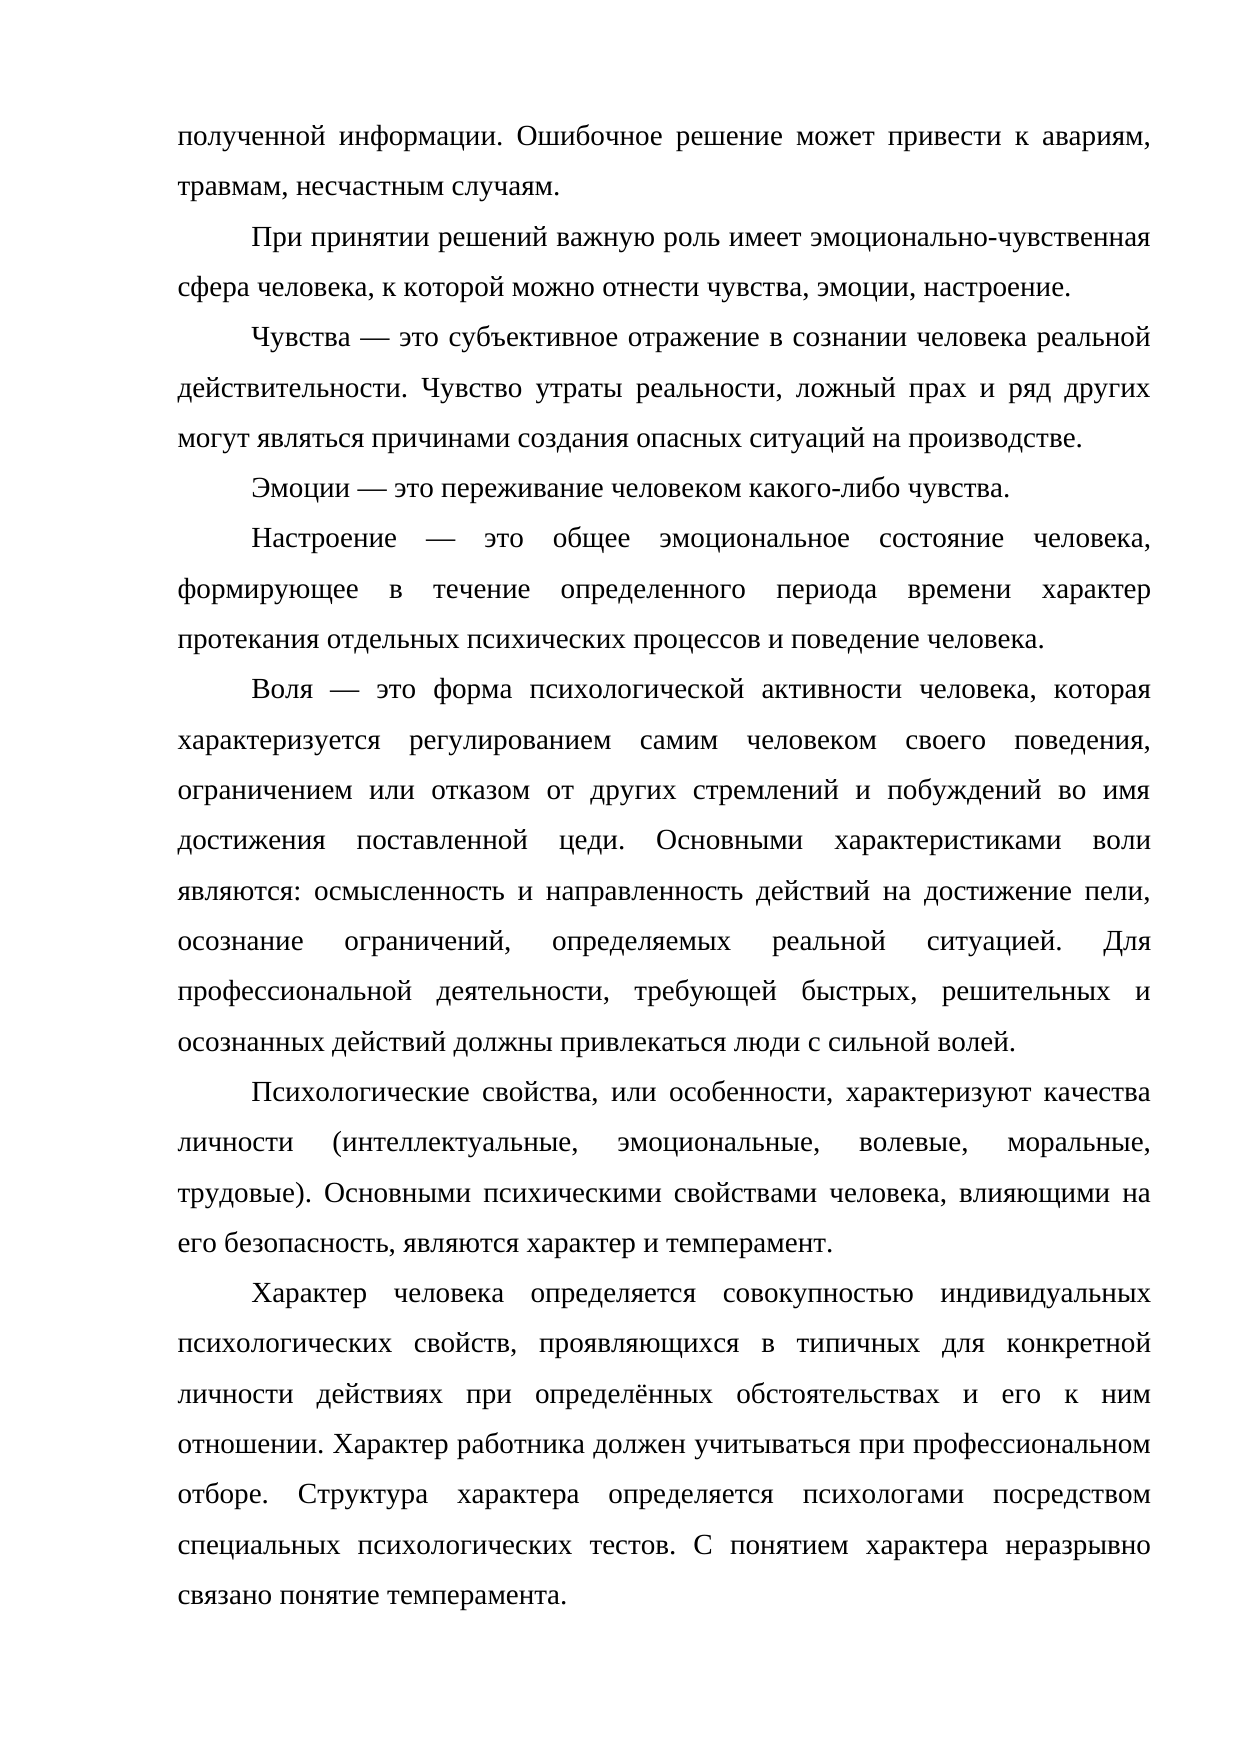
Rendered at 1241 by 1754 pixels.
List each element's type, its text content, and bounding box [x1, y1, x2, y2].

text Воля — это форма психологической активности человека, которая характеризуется регулированием самим человеком своего поведения, ограничением или отказом от других стремлений и побуждений во имя достижения поставленной цеди. Основными характеристиками воли являются: осмысленность и направленность действий на достижение пели, осознание ограничений, определяемых реальной ситуацией. Для профессиональной деятельности, требующей быстрых, решительных и осознанных действий должны привлекаться люди с сильной волей. [177, 672, 1152, 1057]
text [177, 118, 1152, 202]
text Чувства — это субъективное отражение в сознании человека реальной действительности. Чувство утраты реальности, ложный прах и ряд других могут являться причинами создания опасных ситуаций на производстве. [177, 319, 1152, 453]
text Психологические свойства, или особенности, характеризуют качества личности (интеллектуальные, эмоциональные, волевые, моральные, трудовые). Основными психическими свойствами человека, влияющими на его безопасность, являются характер и темперамент. [177, 1074, 1152, 1258]
text Характер человека определяется совокупностью индивидуальных психологических свойств, проявляющихся в типичных для конкретной личности действиях при определённых обстоятельствах и его к ним отношении. Характер работника должен учитываться при профессиональном отборе. Структура характера определяется психологами посредством специальных психологических тестов. С понятием характера неразрывно связано понятие темперамента. [177, 1275, 1152, 1611]
text При принятии решений важную роль имеет эмоционально-чувственная сфера человека, к которой можно отнести чувства, эмоции, настроение. [177, 219, 1152, 303]
text Эмоции — это переживание человеком какого-либо чувства. [177, 470, 1152, 504]
text Настроение — это общее эмоциональное состояние человека, формирующее в течение определенного периода времени характер протекания отдельных психических процессов и поведение человека. [177, 521, 1152, 655]
